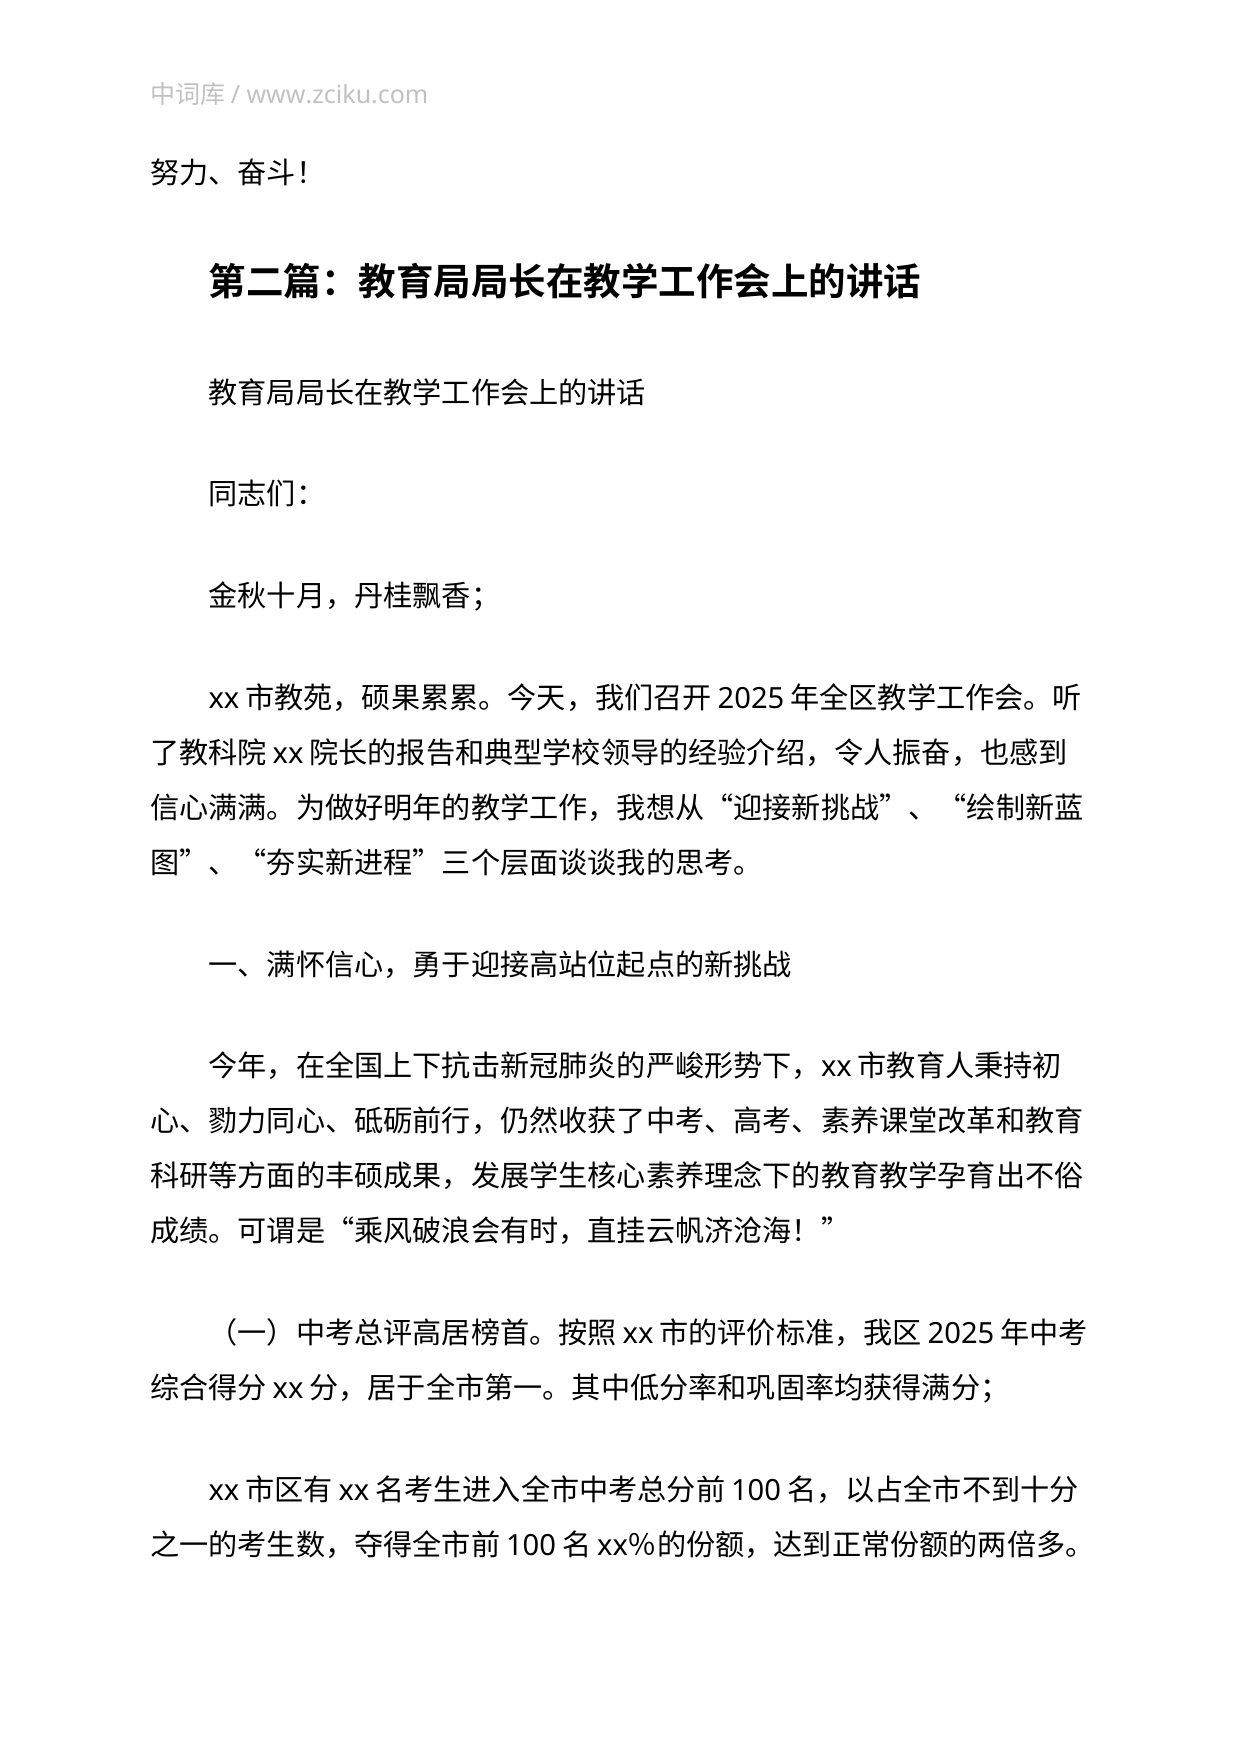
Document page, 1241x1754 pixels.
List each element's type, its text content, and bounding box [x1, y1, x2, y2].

text （一）中考总评高居榜首。按照xx市的评价标准，我区2025年中考综合得分xx分，居于全市第一。其中低分率和巩固率均获得满分； [150, 1309, 1090, 1407]
text 教育局局长在教学工作会上的讲话 [150, 369, 1090, 411]
text 第二篇：教育局局长在教学工作会上的讲话 [150, 252, 1090, 306]
text 同志们： [150, 471, 1090, 513]
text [150, 1466, 1090, 1564]
text 今年，在全国上下抗击新冠肺炎的严峻形势下，xx市教育人秉持初心、勠力同心、砥砺前行，仍然收获了中考、高考、素养课堂改革和教育科研等方面的丰硕成果，发展学生核心素养理念下的教育教学孕育出不俗成绩。可谓是“乘风破浪会有时，直挂云帆济沧海！” [150, 1043, 1090, 1250]
text 一、满怀信心，勇于迎接高站位起点的新挑战 [150, 941, 1090, 983]
text xx市教苑，硕果累累。今天，我们召开2025年全区教学工作会。听了教科院xx院长的报告和典型学校领导的经验介绍，令人振奋，也感到信心满满。为做好明年的教学工作，我想从“迎接新挑战”、“绘制新蓝图”、“夯实新进程”三个层面谈谈我的思考。 [150, 674, 1090, 882]
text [150, 150, 1090, 192]
text 金秋十月，丹桂飘香； [150, 573, 1090, 615]
